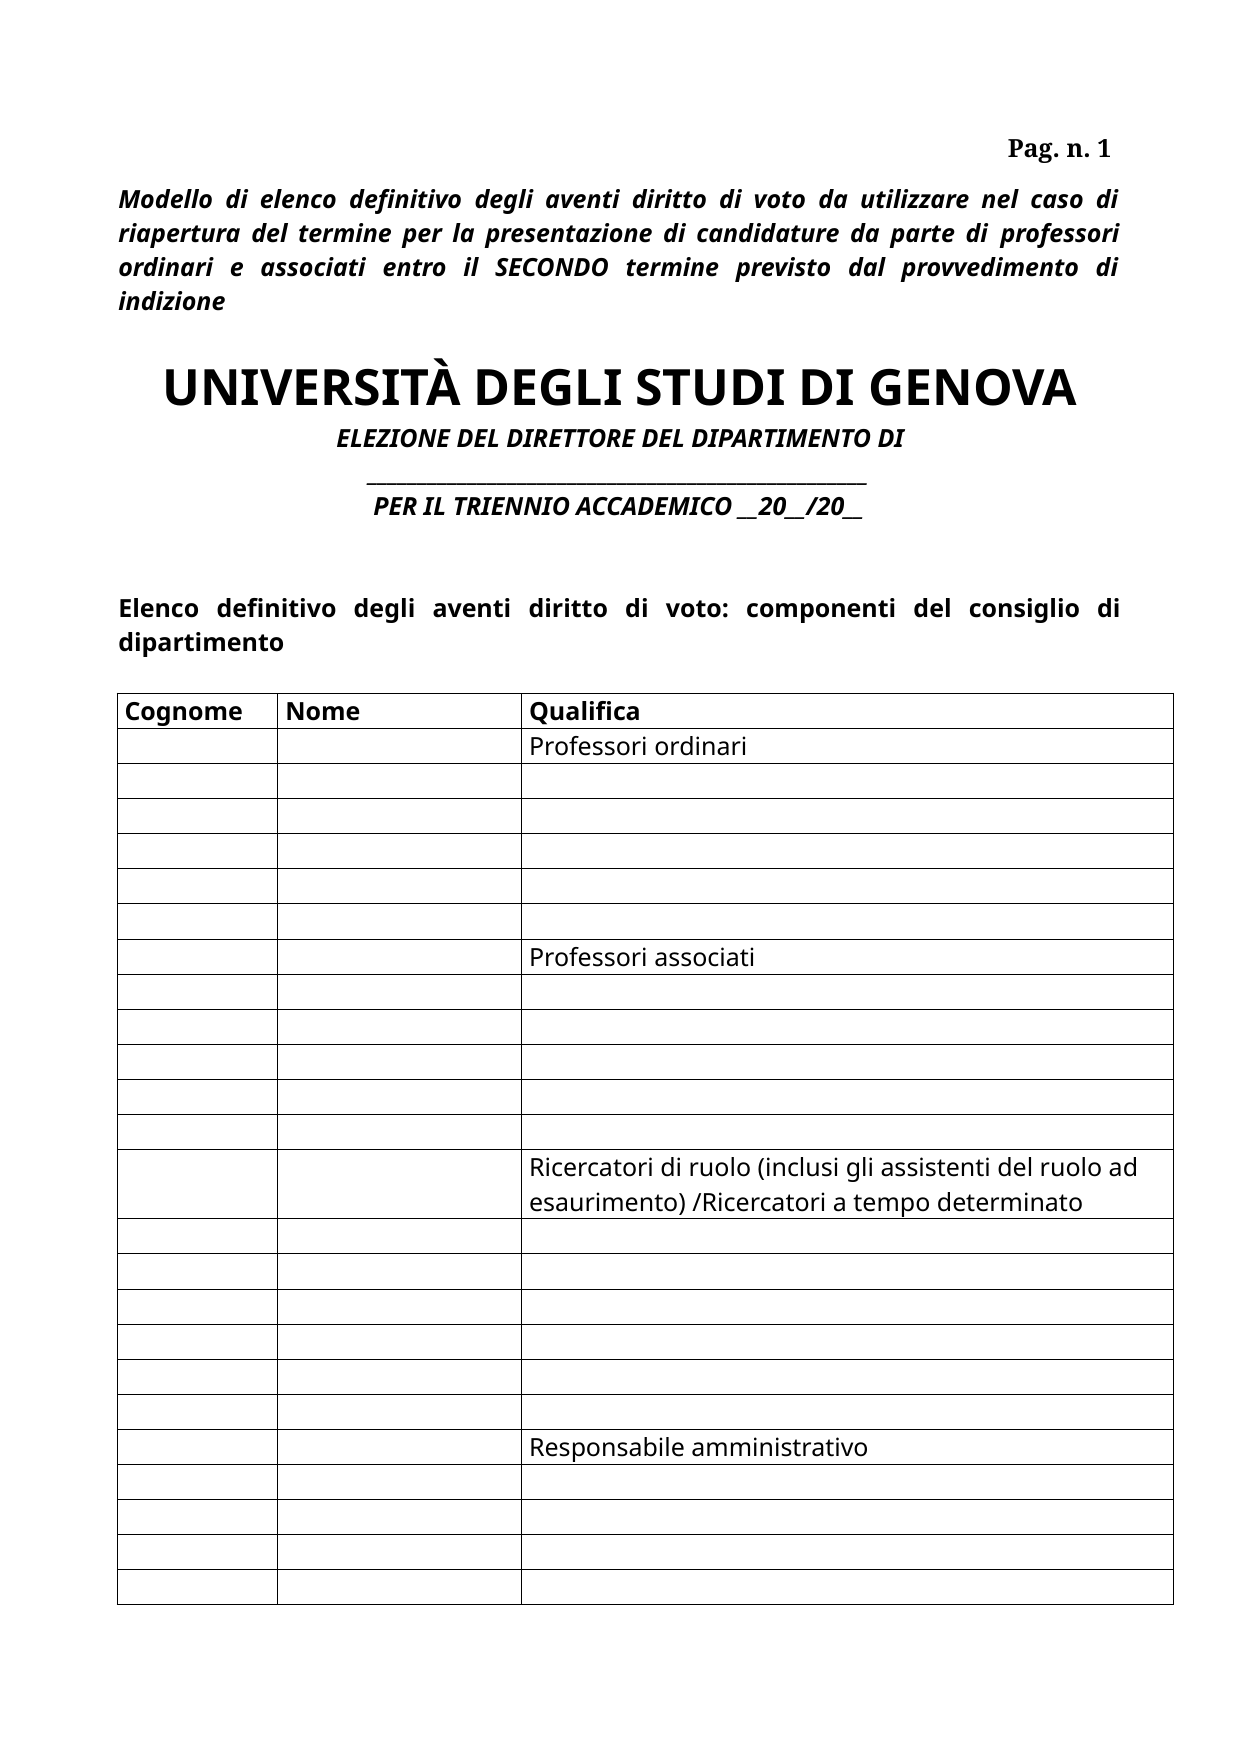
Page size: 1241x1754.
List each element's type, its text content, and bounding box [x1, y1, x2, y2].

table_cell [522, 904, 1173, 938]
table_cell [522, 1219, 1173, 1253]
table_cell [118, 1115, 277, 1149]
table_cell [278, 1010, 521, 1044]
table_cell [278, 834, 521, 868]
table_cell [278, 1500, 521, 1534]
text Modello di elenco definitivo degli aventi diritto di voto da utilizzare nel caso di riapertura del termine per la presentazione di candidature da parte di professori ordinari e associati entro il SECONDO termine previsto dal provvedimento di indizione [118, 182, 1122, 318]
table_cell [278, 1430, 521, 1464]
table_cell [118, 1219, 277, 1253]
table_cell [118, 1290, 277, 1323]
table_cell [118, 834, 277, 868]
table_cell Professori ordinari [522, 729, 1173, 763]
table_cell [278, 764, 521, 798]
table_cell [278, 1150, 521, 1218]
table_cell Professori associati [522, 940, 1173, 973]
table_cell [118, 1150, 277, 1218]
table_cell [522, 1500, 1173, 1534]
table_cell [278, 1325, 521, 1359]
table_cell [118, 1325, 277, 1359]
table_cell [278, 1219, 521, 1253]
table_cell [118, 1395, 277, 1429]
table_cell [118, 1010, 277, 1044]
table_cell [278, 1045, 521, 1079]
table_cell [522, 1360, 1173, 1394]
table_cell [278, 975, 521, 1009]
table_cell [278, 904, 521, 938]
table_cell [278, 1290, 521, 1323]
text __________________________________________________ [118, 454, 1122, 488]
text ELEZIONE DEL DIRETTORE DEL DIPARTIMENTO DI [118, 420, 1122, 454]
text UNIVERSITÀ DEGLI STUDI DI GENOVA [118, 352, 1122, 420]
table_cell [278, 1395, 521, 1429]
table_cell [522, 1045, 1173, 1079]
table_cell [118, 1570, 277, 1604]
table_cell [522, 1010, 1173, 1044]
table_cell [118, 1360, 277, 1394]
table_cell [278, 940, 521, 973]
table_cell [522, 975, 1173, 1009]
table_cell [522, 1325, 1173, 1359]
table_cell [278, 799, 521, 833]
text PER IL TRIENNIO ACCADEMICO __20__/20__ [118, 488, 1122, 522]
table_cell [522, 1290, 1173, 1323]
table_header Qualifica [522, 694, 1173, 728]
table_cell [522, 799, 1173, 833]
table_cell [278, 1254, 521, 1288]
table_cell [118, 1080, 277, 1114]
table_cell [522, 1080, 1173, 1114]
table_cell [118, 1254, 277, 1288]
table_cell [278, 729, 521, 763]
table_cell [522, 1570, 1173, 1604]
table_header Nome [278, 694, 521, 728]
table_cell [522, 764, 1173, 798]
table_cell [522, 1115, 1173, 1149]
table_cell [118, 975, 277, 1009]
table_cell [278, 1115, 521, 1149]
table_cell [522, 869, 1173, 903]
table_cell [118, 1535, 277, 1569]
table_cell Ricercatori di ruolo (inclusi gli assistenti del ruolo ad esaurimento) /Ricercatori a tempo determinato [522, 1150, 1173, 1218]
table_cell [278, 869, 521, 903]
table_cell [278, 1080, 521, 1114]
table_header Cognome [118, 694, 277, 728]
table_cell [118, 1045, 277, 1079]
table_cell [278, 1535, 521, 1569]
table_cell [278, 1570, 521, 1604]
table_cell Responsabile amministrativo [522, 1430, 1173, 1464]
table_cell [118, 764, 277, 798]
table_cell [118, 904, 277, 938]
table_cell [118, 869, 277, 903]
table_cell [522, 1465, 1173, 1499]
table_cell [118, 729, 277, 763]
table_cell [118, 1430, 277, 1464]
table_cell [118, 799, 277, 833]
table_cell [522, 1254, 1173, 1288]
table_cell [522, 834, 1173, 868]
text Elenco definitivo degli aventi diritto di voto: componenti del consiglio di dipartimento [118, 591, 1122, 659]
table_cell [118, 1465, 277, 1499]
table_cell [522, 1395, 1173, 1429]
table_cell [278, 1465, 521, 1499]
table_cell [118, 1500, 277, 1534]
table_cell [118, 940, 277, 973]
table_cell [522, 1535, 1173, 1569]
table_cell [278, 1360, 521, 1394]
